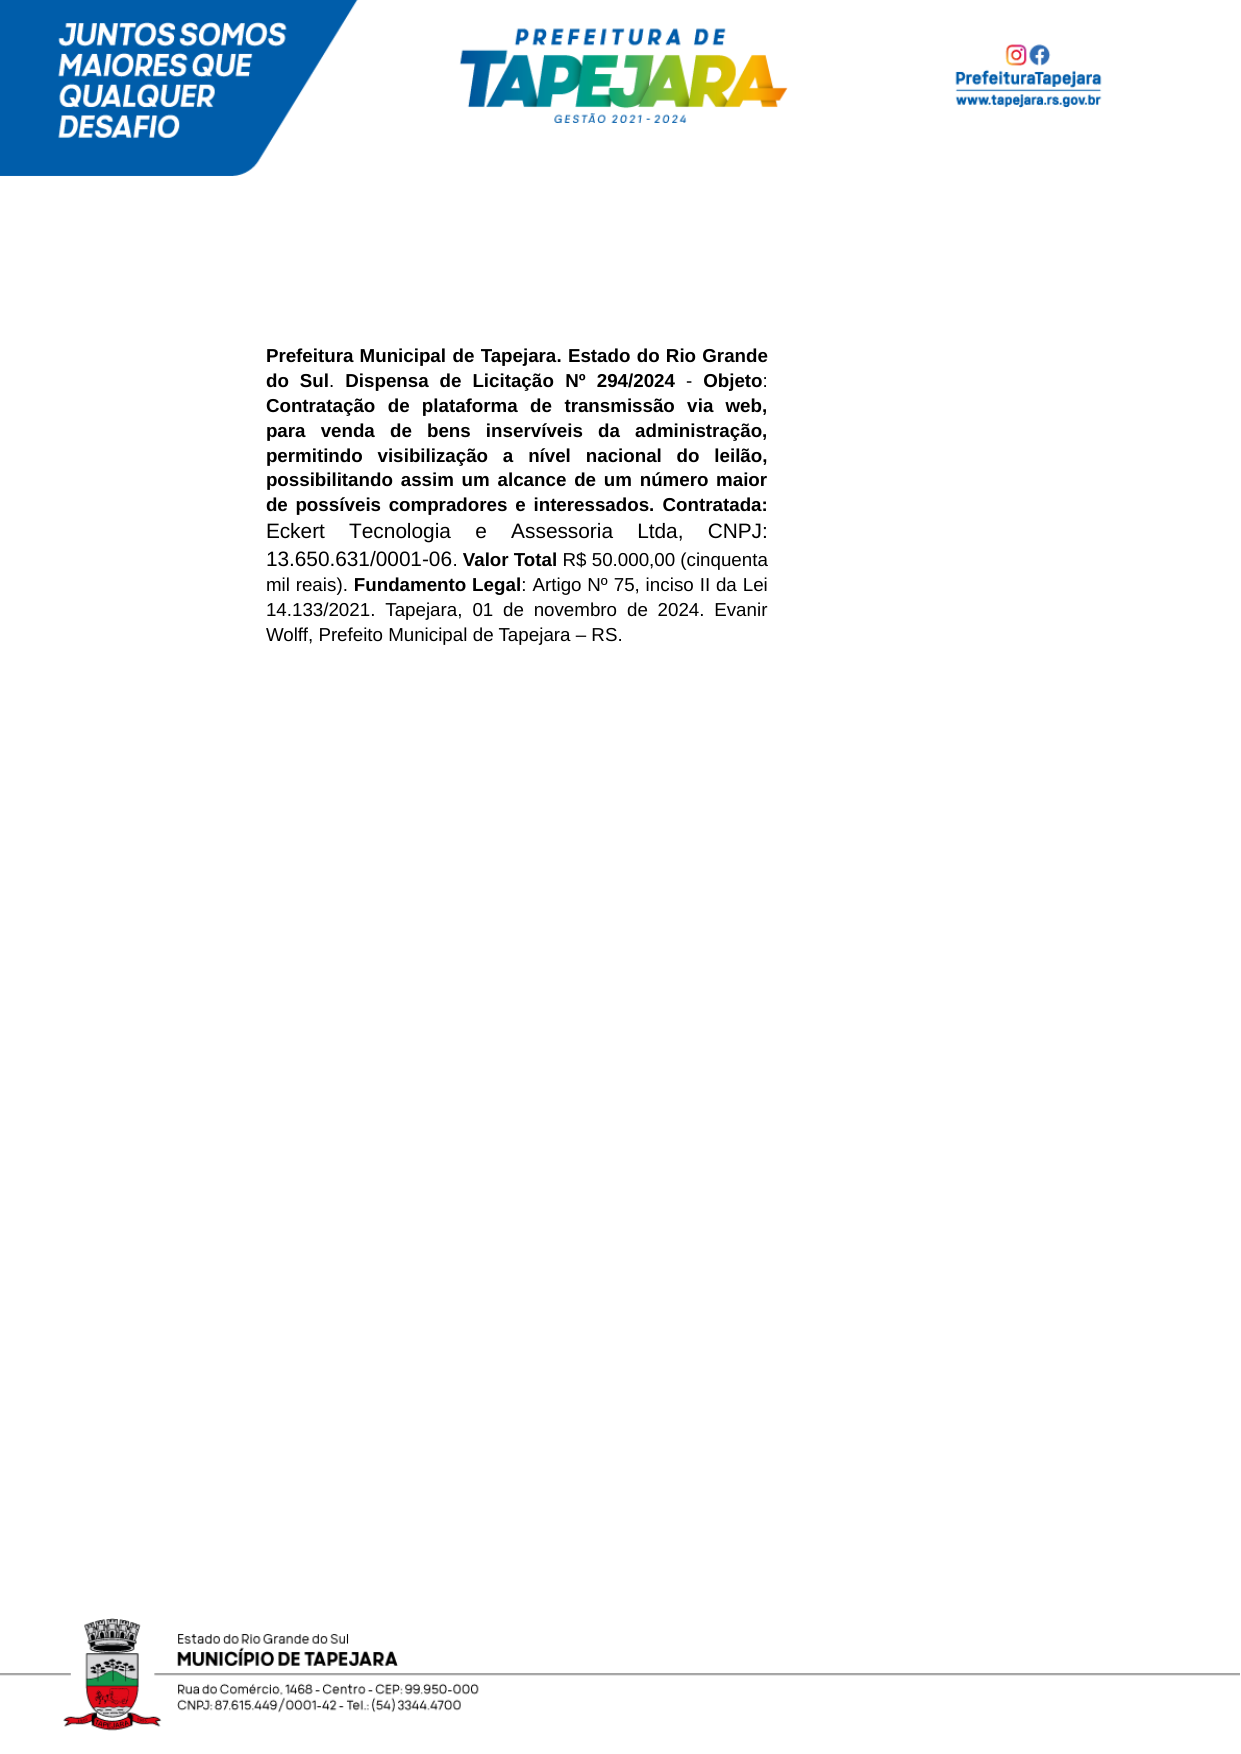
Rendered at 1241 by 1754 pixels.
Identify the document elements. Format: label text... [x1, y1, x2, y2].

picture [0, 0, 1240, 1754]
subtitle Prefeitura Municipal de Tapejara. Estado do Rio Grande do Sul. Dispensa de Licitação Nº 294/2024 - Objeto: Contratação de plataforma de transmissão via web, para venda de bens inservíveis da administração, permitindo visibilização a nível nacional do leilão, possibilitando assim um alcance de um número maior de possíveis compradores e interessados. Contratada: Eckert Tecnologia e Assessoria Ltda, CNPJ: 13.650.631/0001-06. Valor Total R$ 50.000,00 (cinquenta mil reais). Fundamento Legal: Artigo Nº 75, inciso II da Lei 14.133/2021. Tapejara, 01 de novembro de 2024. Evanir Wolff, Prefeito Municipal de Tapejara – RS. [266, 345, 768, 645]
